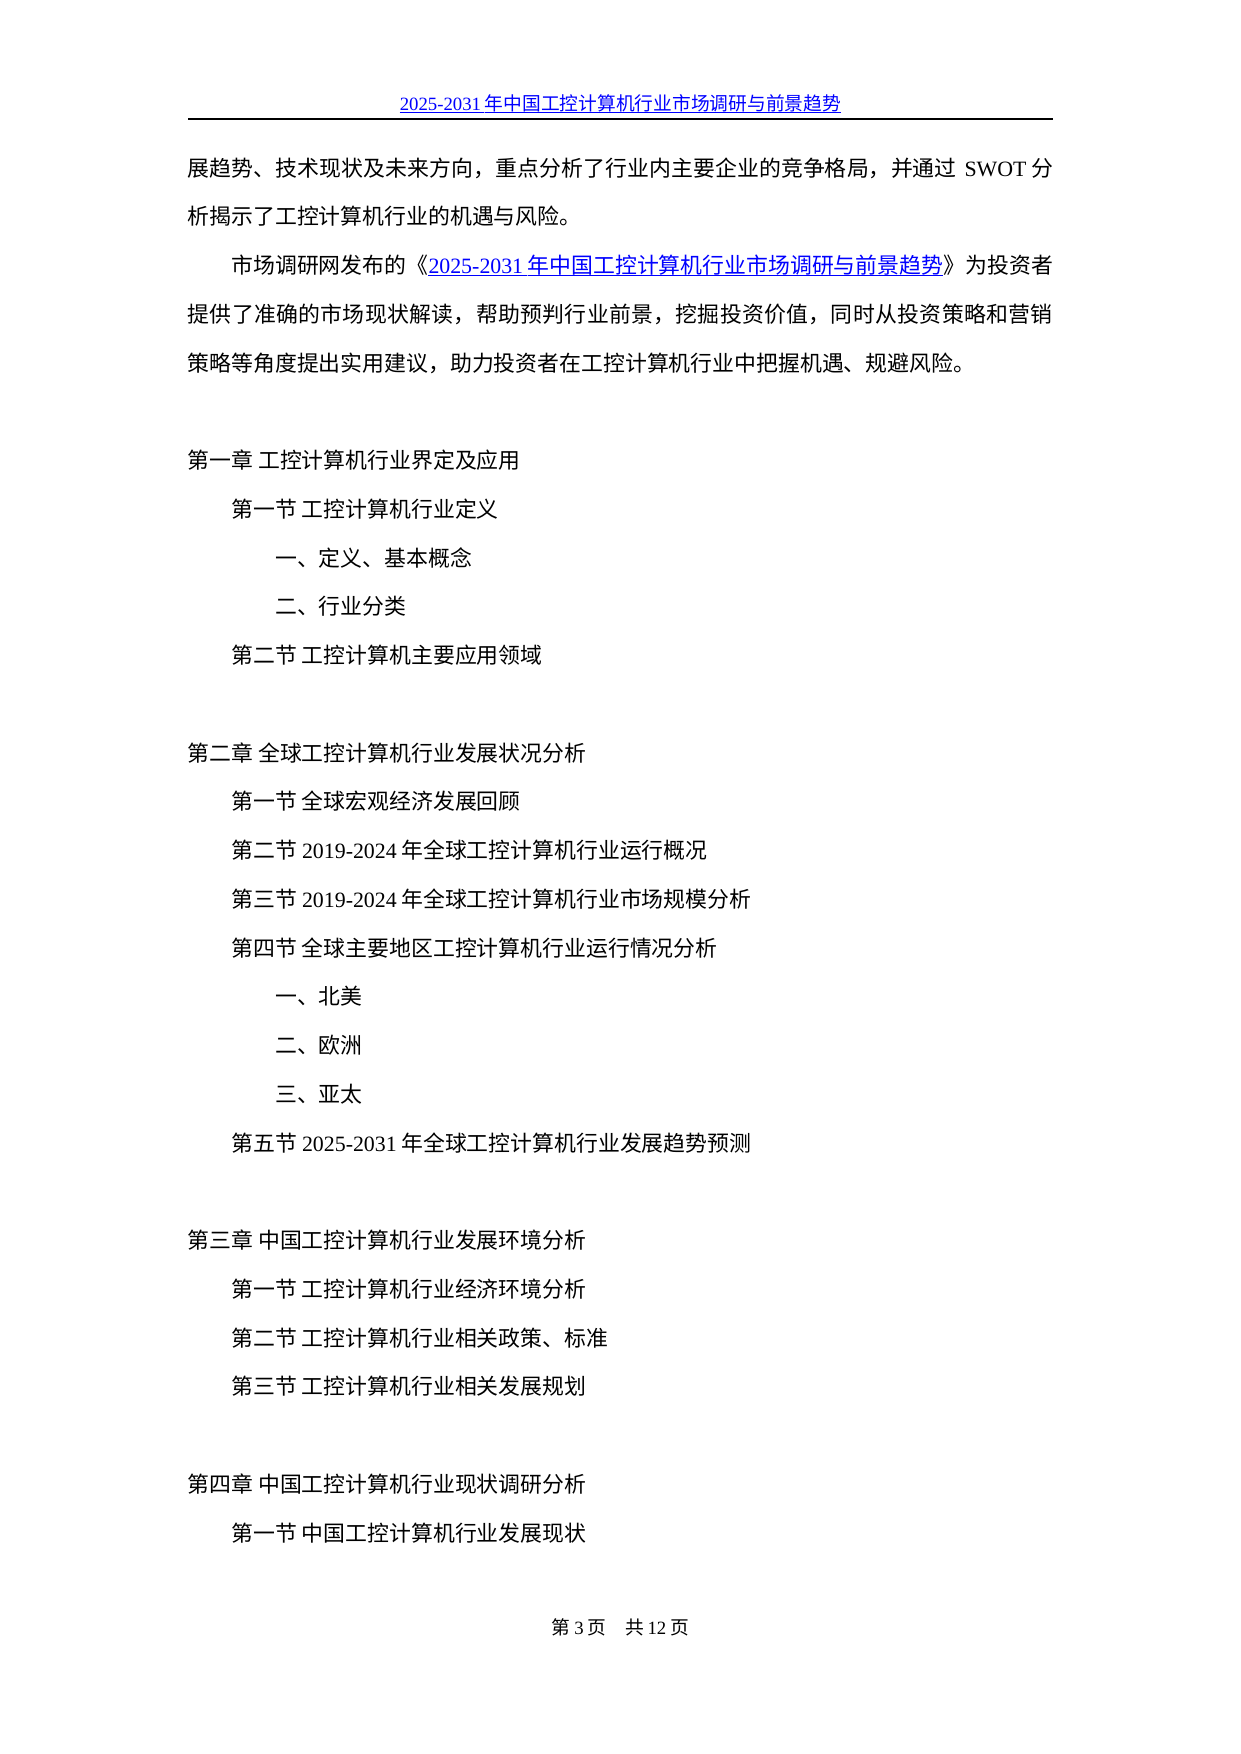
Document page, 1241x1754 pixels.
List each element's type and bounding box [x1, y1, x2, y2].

text [187, 150, 1053, 1548]
